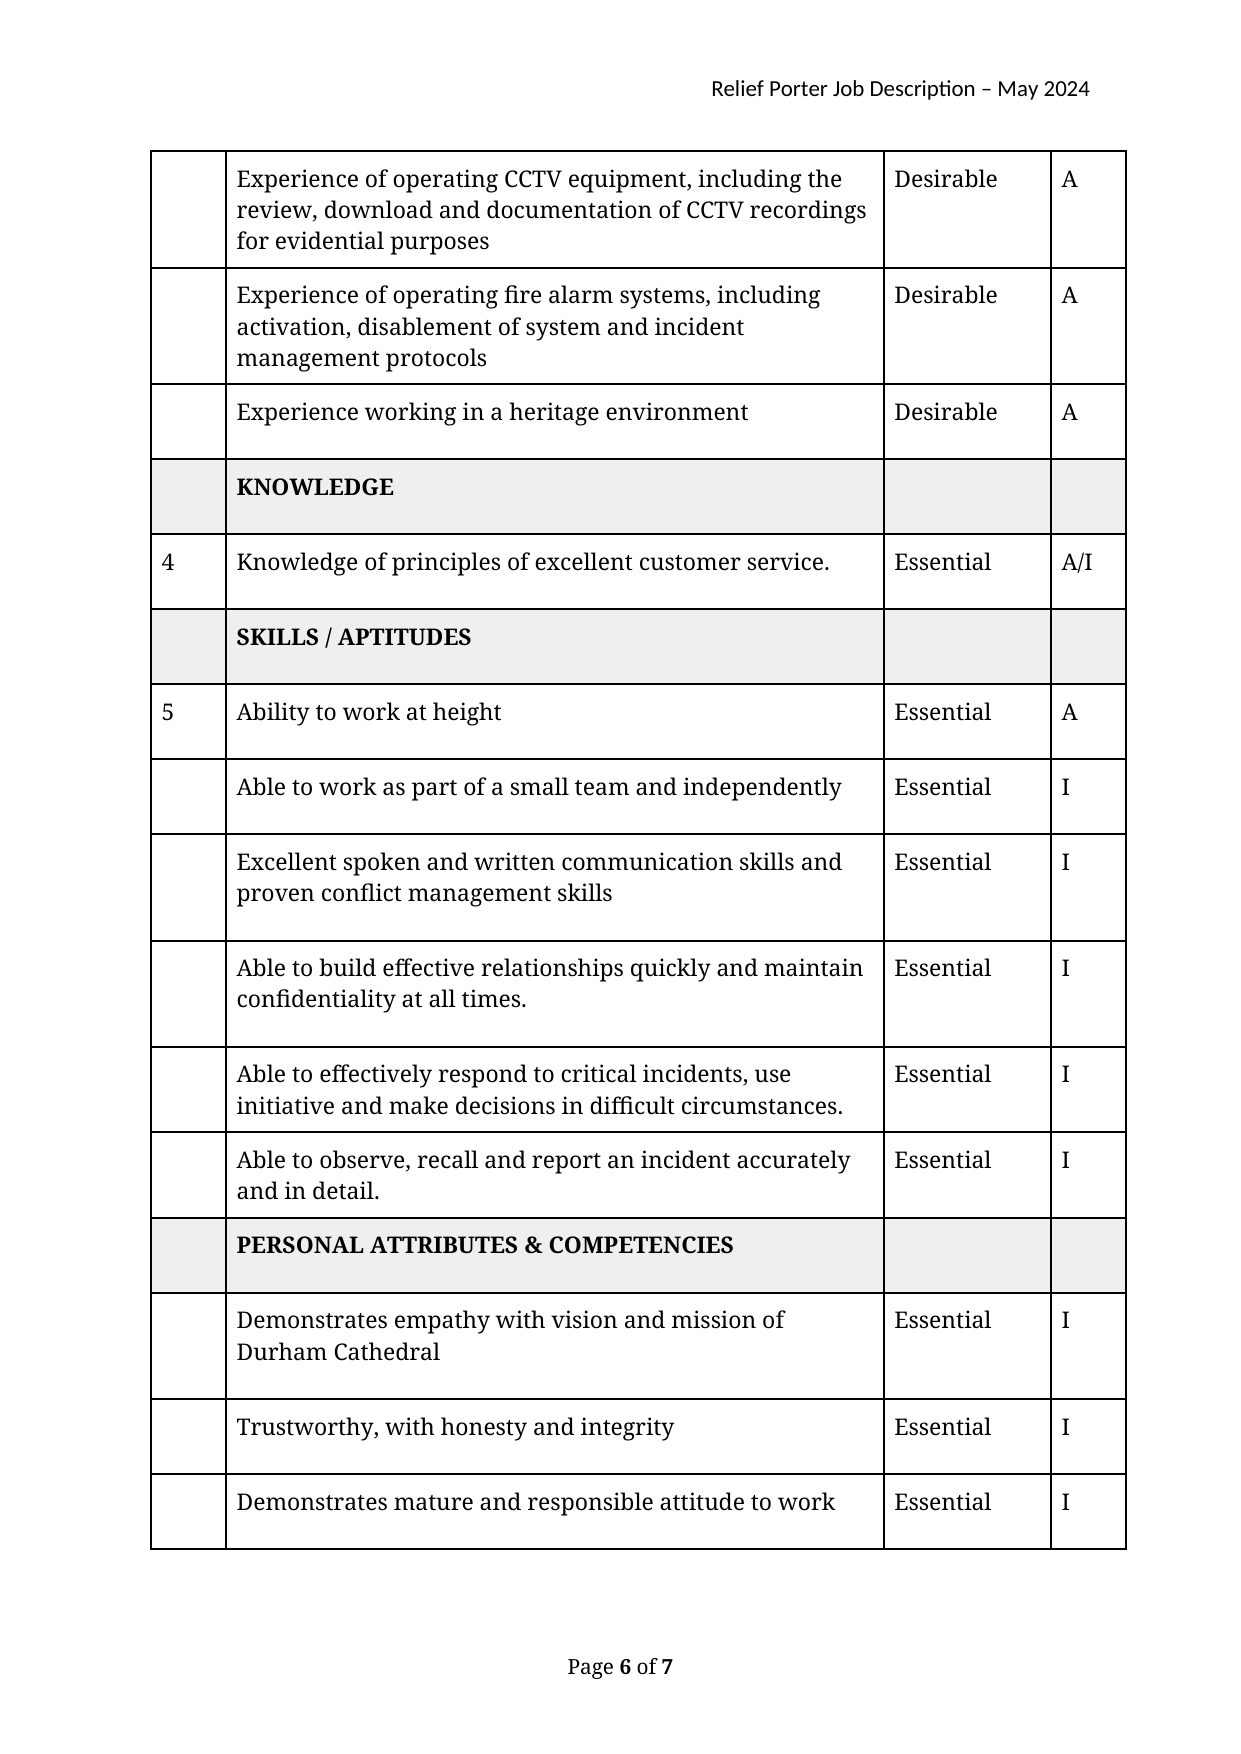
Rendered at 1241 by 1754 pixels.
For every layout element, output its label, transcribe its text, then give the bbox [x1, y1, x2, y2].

table_cell I [1052, 1400, 1125, 1473]
table_cell A/I [1052, 535, 1125, 608]
table_cell Able to work as part of a small team and independently [227, 760, 883, 833]
table_cell A [1052, 269, 1125, 383]
table_cell [885, 460, 1050, 533]
table_cell I [1052, 1475, 1125, 1548]
table_cell Essential [885, 1475, 1050, 1548]
table_cell A [1052, 685, 1125, 758]
table_cell Essential [885, 535, 1050, 608]
table_cell Knowledge of principles of excellent customer service. [227, 535, 883, 608]
table_cell Demonstrates mature and responsible attitude to work [227, 1475, 883, 1548]
table_cell [1052, 1219, 1125, 1292]
table_cell [152, 760, 225, 833]
table_cell Essential [885, 1133, 1050, 1217]
table_cell 5 [152, 685, 225, 758]
table_cell [152, 1294, 225, 1398]
table_cell 4 [152, 535, 225, 608]
table_cell Demonstrates empathy with vision and mission of Durham Cathedral [227, 1294, 883, 1398]
table_cell [1052, 460, 1125, 533]
table_cell [885, 1219, 1050, 1292]
table_cell [152, 460, 225, 533]
table_cell SKILLS / APTITUDES [227, 610, 883, 683]
table_cell [152, 835, 225, 939]
table_cell Desirable [885, 152, 1050, 267]
table_cell [152, 1219, 225, 1292]
table_cell Essential [885, 942, 1050, 1046]
table_cell Essential [885, 1294, 1050, 1398]
table_cell I [1052, 760, 1125, 833]
table_cell A [1052, 152, 1125, 267]
table_cell [152, 269, 225, 383]
table_cell PERSONAL ATTRIBUTES & COMPETENCIES [227, 1219, 883, 1292]
table_cell Ability to work at height [227, 685, 883, 758]
table_cell Experience of operating CCTV equipment, including the review, download and documentation of CCTV recordings for evidential purposes [227, 152, 883, 267]
table_cell Desirable [885, 385, 1050, 458]
table_cell [152, 385, 225, 458]
table_cell [885, 610, 1050, 683]
table_cell Essential [885, 1048, 1050, 1131]
table_cell Experience working in a heritage environment [227, 385, 883, 458]
table_cell [152, 1475, 225, 1548]
table_cell I [1052, 1048, 1125, 1131]
table_cell Essential [885, 760, 1050, 833]
table_cell [152, 1133, 225, 1217]
table_cell [152, 152, 225, 267]
table_cell Able to observe, recall and report an incident accurately and in detail. [227, 1133, 883, 1217]
table_cell I [1052, 835, 1125, 939]
table_cell Essential [885, 685, 1050, 758]
table_cell Essential [885, 1400, 1050, 1473]
table_cell [152, 1400, 225, 1473]
table_cell [1052, 610, 1125, 683]
table_cell Experience of operating fire alarm systems, including activation, disablement of system and incident management protocols [227, 269, 883, 383]
table_cell [152, 1048, 225, 1131]
table_cell Able to effectively respond to critical incidents, use initiative and make decisions in difficult circumstances. [227, 1048, 883, 1131]
table_cell KNOWLEDGE [227, 460, 883, 533]
table_cell Essential [885, 835, 1050, 939]
table_cell [152, 942, 225, 1046]
table_cell I [1052, 1133, 1125, 1217]
table_cell Excellent spoken and written communication skills and proven conflict management skills [227, 835, 883, 939]
table_cell [152, 610, 225, 683]
table_cell Able to build effective relationships quickly and maintain confidentiality at all times. [227, 942, 883, 1046]
table_cell I [1052, 942, 1125, 1046]
table_cell Trustworthy, with honesty and integrity [227, 1400, 883, 1473]
table_cell I [1052, 1294, 1125, 1398]
table_cell A [1052, 385, 1125, 458]
table_cell Desirable [885, 269, 1050, 383]
